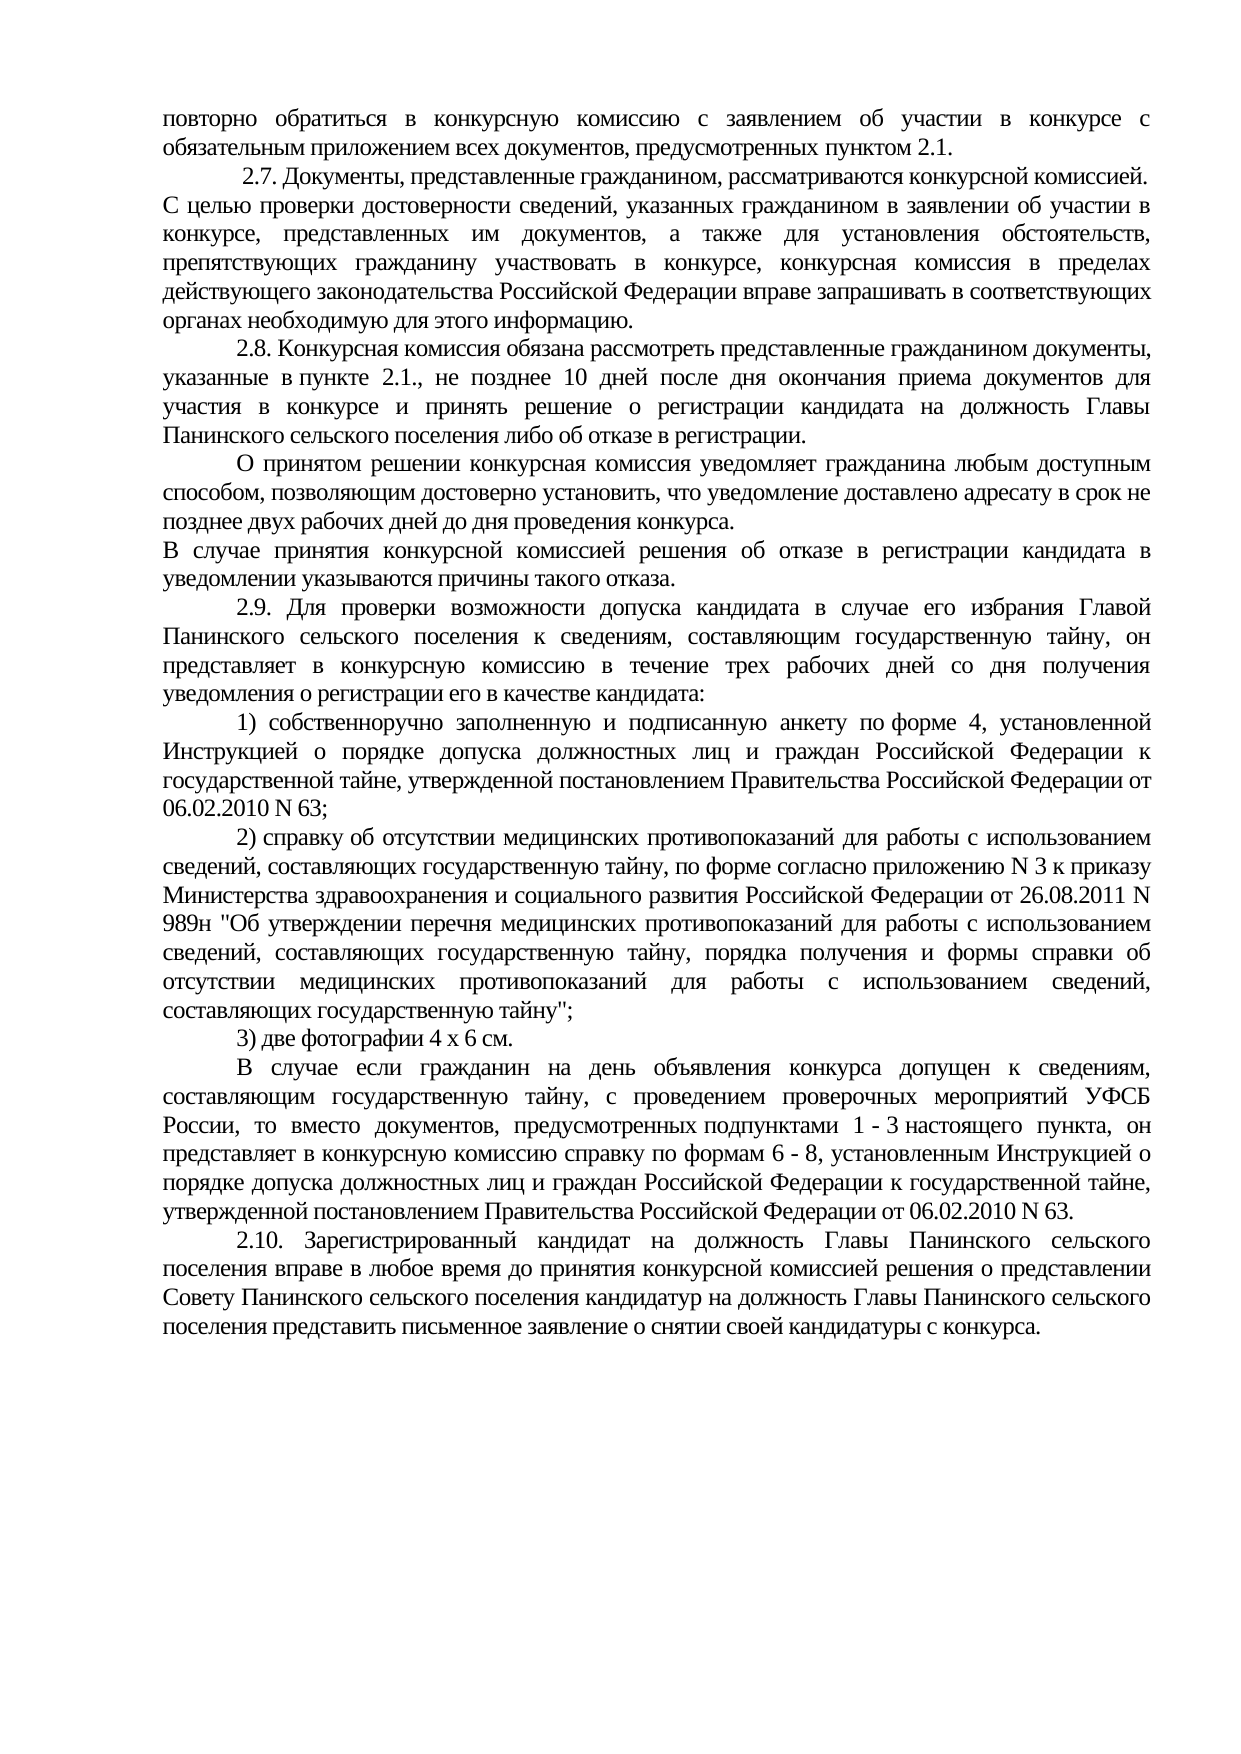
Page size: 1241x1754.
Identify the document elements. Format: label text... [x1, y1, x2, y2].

text 3) две фотографии 4 x 6 см. [162, 1023, 1152, 1052]
text 2.10. Зарегистрированный кандидат на должность Главы Панинского сельского поселения вправе в любое время до принятия конкурсной комиссией решения о представлении Совету Панинского сельского поселения кандидатур на должность Главы Панинского сельского поселения представить письменное заявление о снятии своей кандидатуры с конкурса. [162, 1225, 1152, 1340]
text 2.9. Для проверки возможности допуска кандидата в случае его избрания Главой Панинского сельского поселения к сведениям, составляющим государственную тайну, он представляет в конкурсную комиссию в течение трех рабочих дней со дня получения уведомления о регистрации его в качестве кандидата: [162, 592, 1152, 707]
text 2) справку об отсутствии медицинских противопоказаний для работы с использованием сведений, составляющих государственную тайну, по форме согласно приложению N 3 к приказу Министерства здравоохранения и социального развития Российской Федерации от 26.08.2011 N 989н "Об утверждении перечня медицинских противопоказаний для работы с использованием сведений, составляющих государственную тайну, порядка получения и формы справки об отсутствии медицинских противопоказаний для работы с использованием сведений, составляющих государственную тайну"; [162, 822, 1152, 1023]
text В случае принятия конкурсной комиссией решения об отказе в регистрации кандидата в уведомлении указываются причины такого отказа. [162, 535, 1152, 592]
text 1) собственноручно заполненную и подписанную анкету по форме 4, установленной Инструкцией о порядке допуска должностных лиц и граждан Российской Федерации к государственной тайне, утвержденной постановлением Правительства Российской Федерации от 06.02.2010 N 63; [162, 707, 1152, 822]
text 2.7. Документы, представленные гражданином, рассматриваются конкурсной комиссией. [162, 161, 1152, 190]
text О принятом решении конкурсная комиссия уведомляет гражданина любым доступным способом, позволяющим достоверно установить, что уведомление доставлено адресату в срок не позднее двух рабочих дней до дня проведения конкурса. [162, 448, 1152, 535]
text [162, 103, 1152, 161]
text С целью проверки достоверности сведений, указанных гражданином в заявлении об участии в конкурсе, представленных им документов, а также для установления обстоятельств, препятствующих гражданину участвовать в конкурсе, конкурсная комиссия в пределах действующего законодательства Российской Федерации вправе запрашивать в соответствующих органах необходимую для этого информацию. [162, 190, 1152, 333]
text 2.8. Конкурсная комиссия обязана рассмотреть представленные гражданином документы, указанные в пункте 2.1., не позднее 10 дней после дня окончания приема документов для участия в конкурсе и принять решение о регистрации кандидата на должность Главы Панинского сельского поселения либо об отказе в регистрации. [162, 333, 1152, 448]
text В случае если гражданин на день объявления конкурса допущен к сведениям, составляющим государственную тайну, с проведением проверочных мероприятий УФСБ России, то вместо документов, предусмотренных подпунктами 1 - 3 настоящего пункта, он представляет в конкурсную комиссию справку по формам 6 - 8, установленным Инструкцией о порядке допуска должностных лиц и граждан Российской Федерации к государственной тайне, утвержденной постановлением Правительства Российской Федерации от 06.02.2010 N 63. [162, 1052, 1152, 1225]
